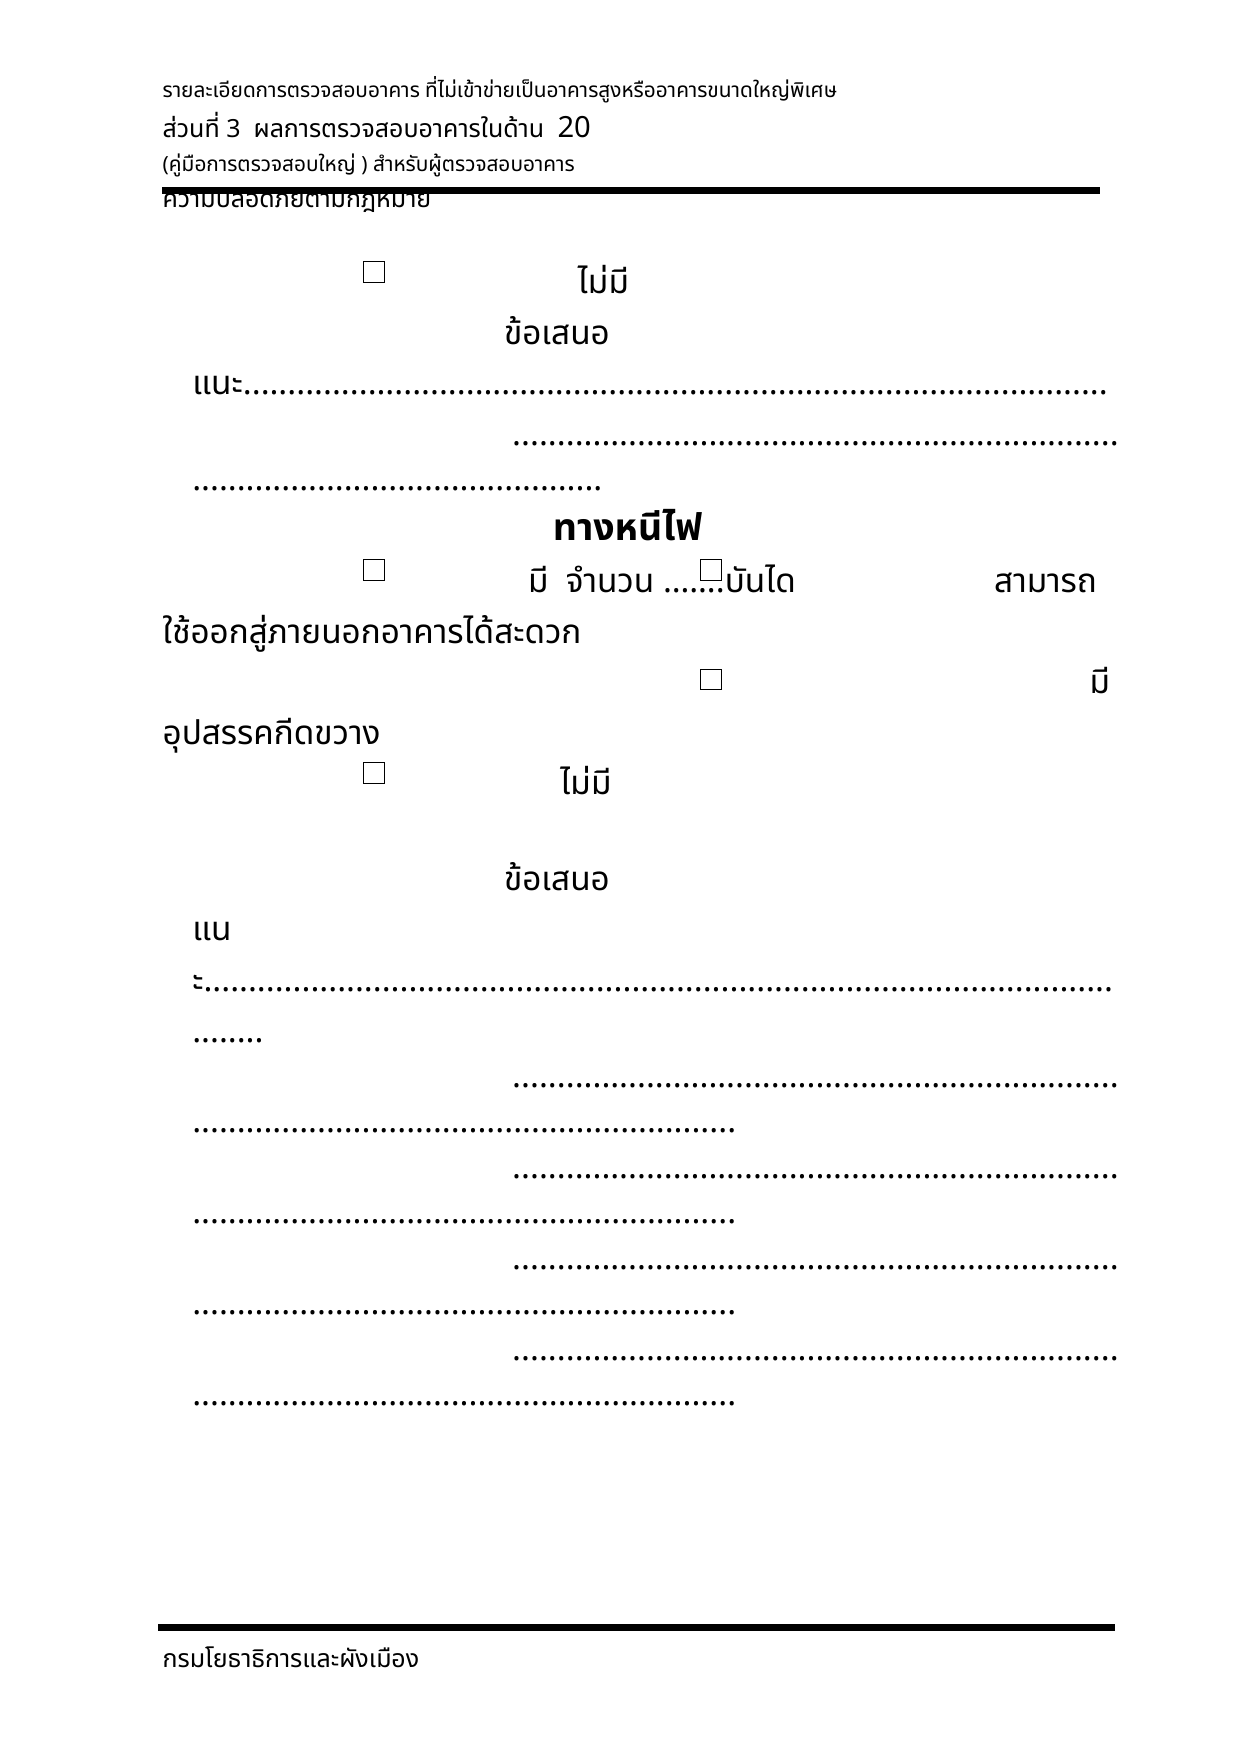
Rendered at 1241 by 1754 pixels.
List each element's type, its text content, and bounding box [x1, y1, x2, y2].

text .................................................................................................................. [192, 410, 1122, 501]
text ไม่มี [162, 759, 1122, 809]
text ไม่มี [162, 258, 1122, 309]
text ................................................................................................................................. [192, 1143, 1122, 1233]
text มีอุปสรรคกีดขวาง [162, 658, 1122, 759]
text ................................................................................................................................. [192, 1324, 1122, 1415]
text ................................................................................................................................. [192, 1233, 1122, 1324]
text ................................................................................................................................. [192, 1052, 1122, 1143]
text ข้อเสนอแนะ.............................................................................................................. [192, 855, 1122, 1052]
text มี จำนวน …….บันได สามารถใช้ออกสู่ภายนอกอาคารได้สะดวก [162, 557, 1122, 658]
text ข้อเสนอแนะ................................................................................................. [192, 309, 1122, 410]
text ทางหนีไฟ [162, 501, 1122, 557]
